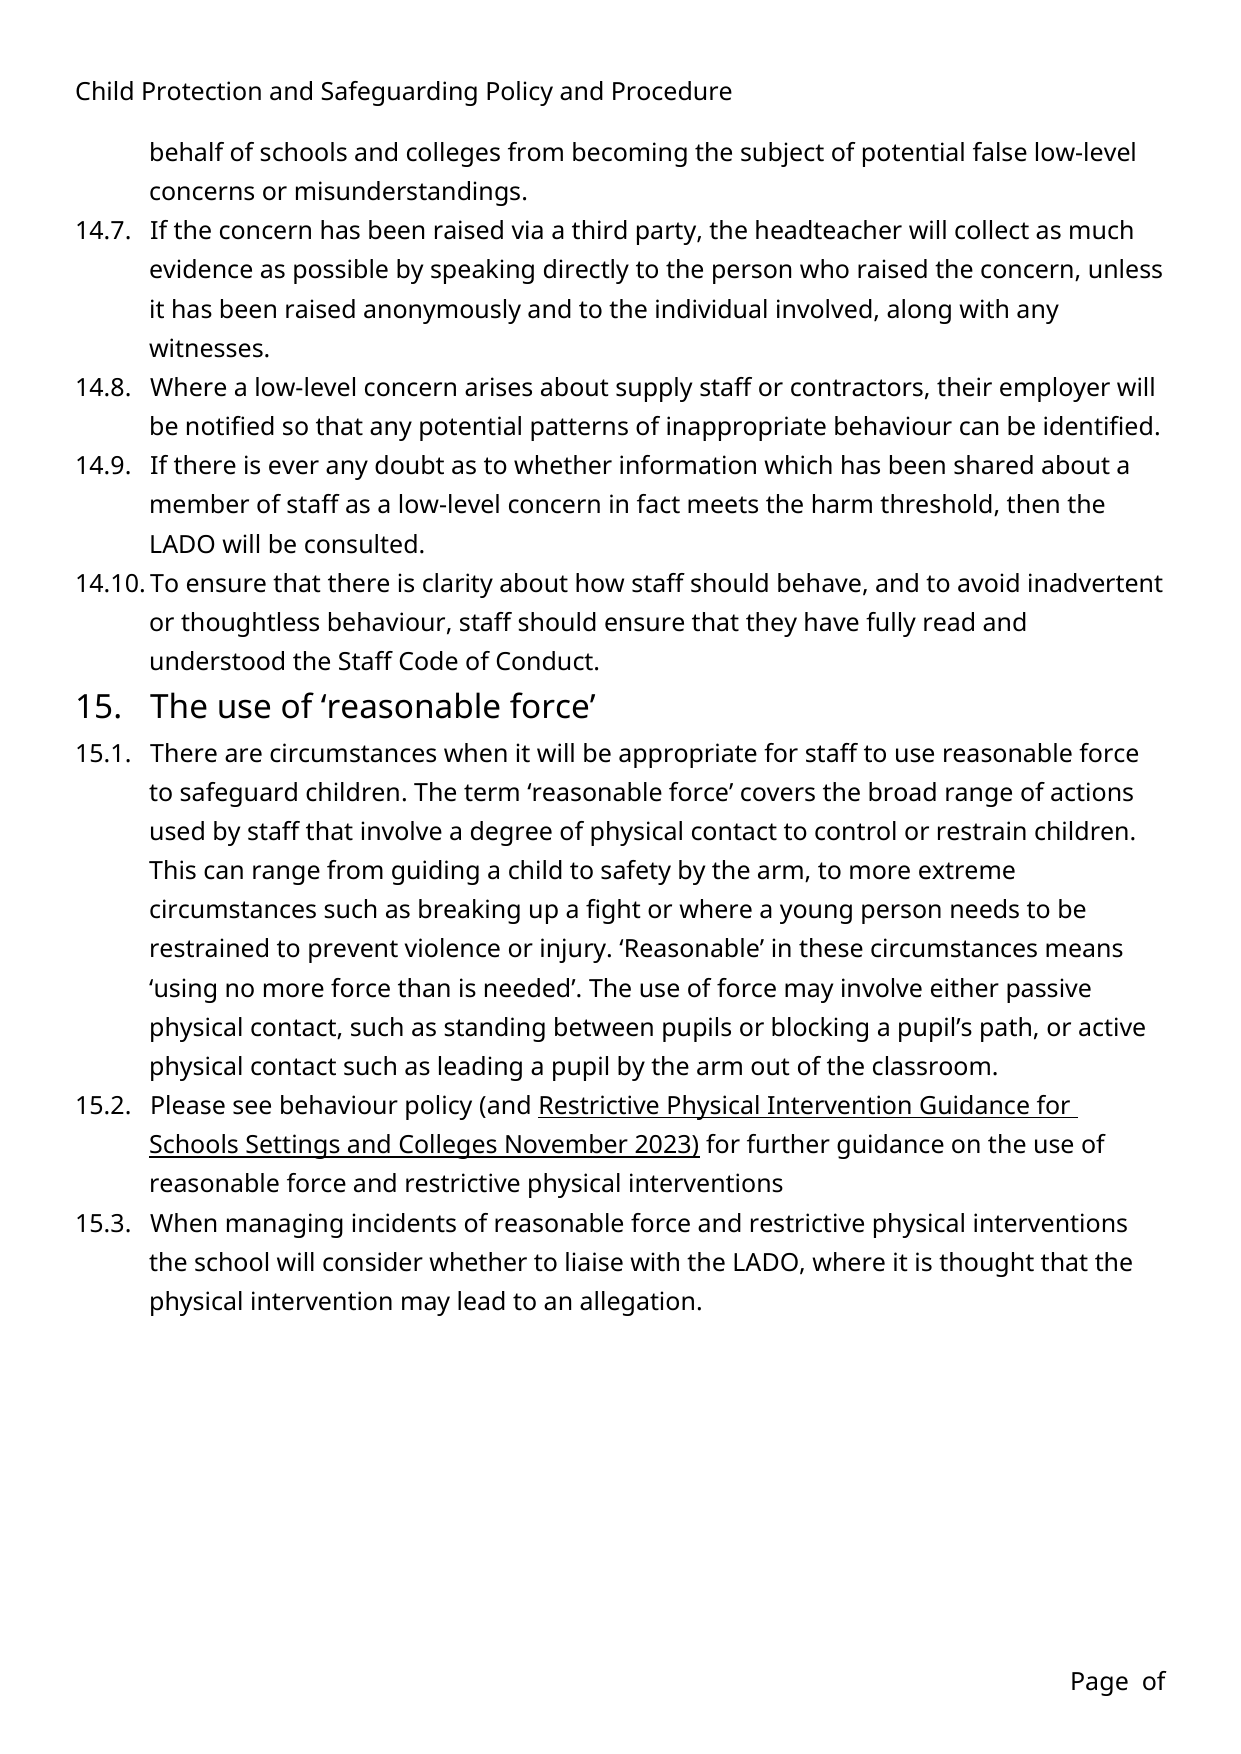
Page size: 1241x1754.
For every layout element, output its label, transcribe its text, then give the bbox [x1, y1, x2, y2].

list When managing incidents of reasonable force and restrictive physical interventions the school will consider whether to liaise with the LADO, where it is thought that the physical intervention may lead to an allegation. [75, 1205, 1165, 1318]
list If the concern has been raised via a third party, the headteacher will collect as much evidence as possible by speaking directly to the person who raised the concern, unless it has been raised anonymously and to the individual involved, along with any witnesses. [75, 213, 1165, 364]
list To ensure that there is clarity about how staff should behave, and to avoid inadvertent or thoughtless behaviour, staff should ensure that they have fully read and understood the Staff Code of Conduct. [75, 566, 1165, 678]
list Where a low-level concern arises about supply staff or contractors, their employer will be notified so that any potential patterns of inappropriate behaviour can be identified. [75, 370, 1165, 443]
list If there is ever any doubt as to whether information which has been shared about a member of staff as a low-level concern in fact meets the harm threshold, then the LADO will be consulted. [75, 448, 1165, 560]
list There are circumstances when it will be appropriate for staff to use reasonable force to safeguard children. The term ‘reasonable force’ covers the broad range of actions used by staff that involve a degree of physical contact to control or restrain children. This can range from guiding a child to safety by the arm, to more extreme circumstances such as breaking up a fight or where a young person needs to be restrained to prevent violence or injury. ‘Reasonable’ in these circumstances means ‘using no more force than is needed’. The use of force may involve either passive physical contact, such as standing between pupils or blocking a pupil’s path, or active physical contact such as leading a pupil by the arm out of the classroom. [75, 735, 1165, 1083]
list Please see behaviour policy (and Restrictive Physical Intervention Guidance for Schools Settings and Colleges November 2023) for further guidance on the use of reasonable force and restrictive physical interventions [75, 1088, 1165, 1200]
subtitle The use of ‘reasonable force’ [75, 683, 1165, 728]
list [75, 135, 1165, 208]
